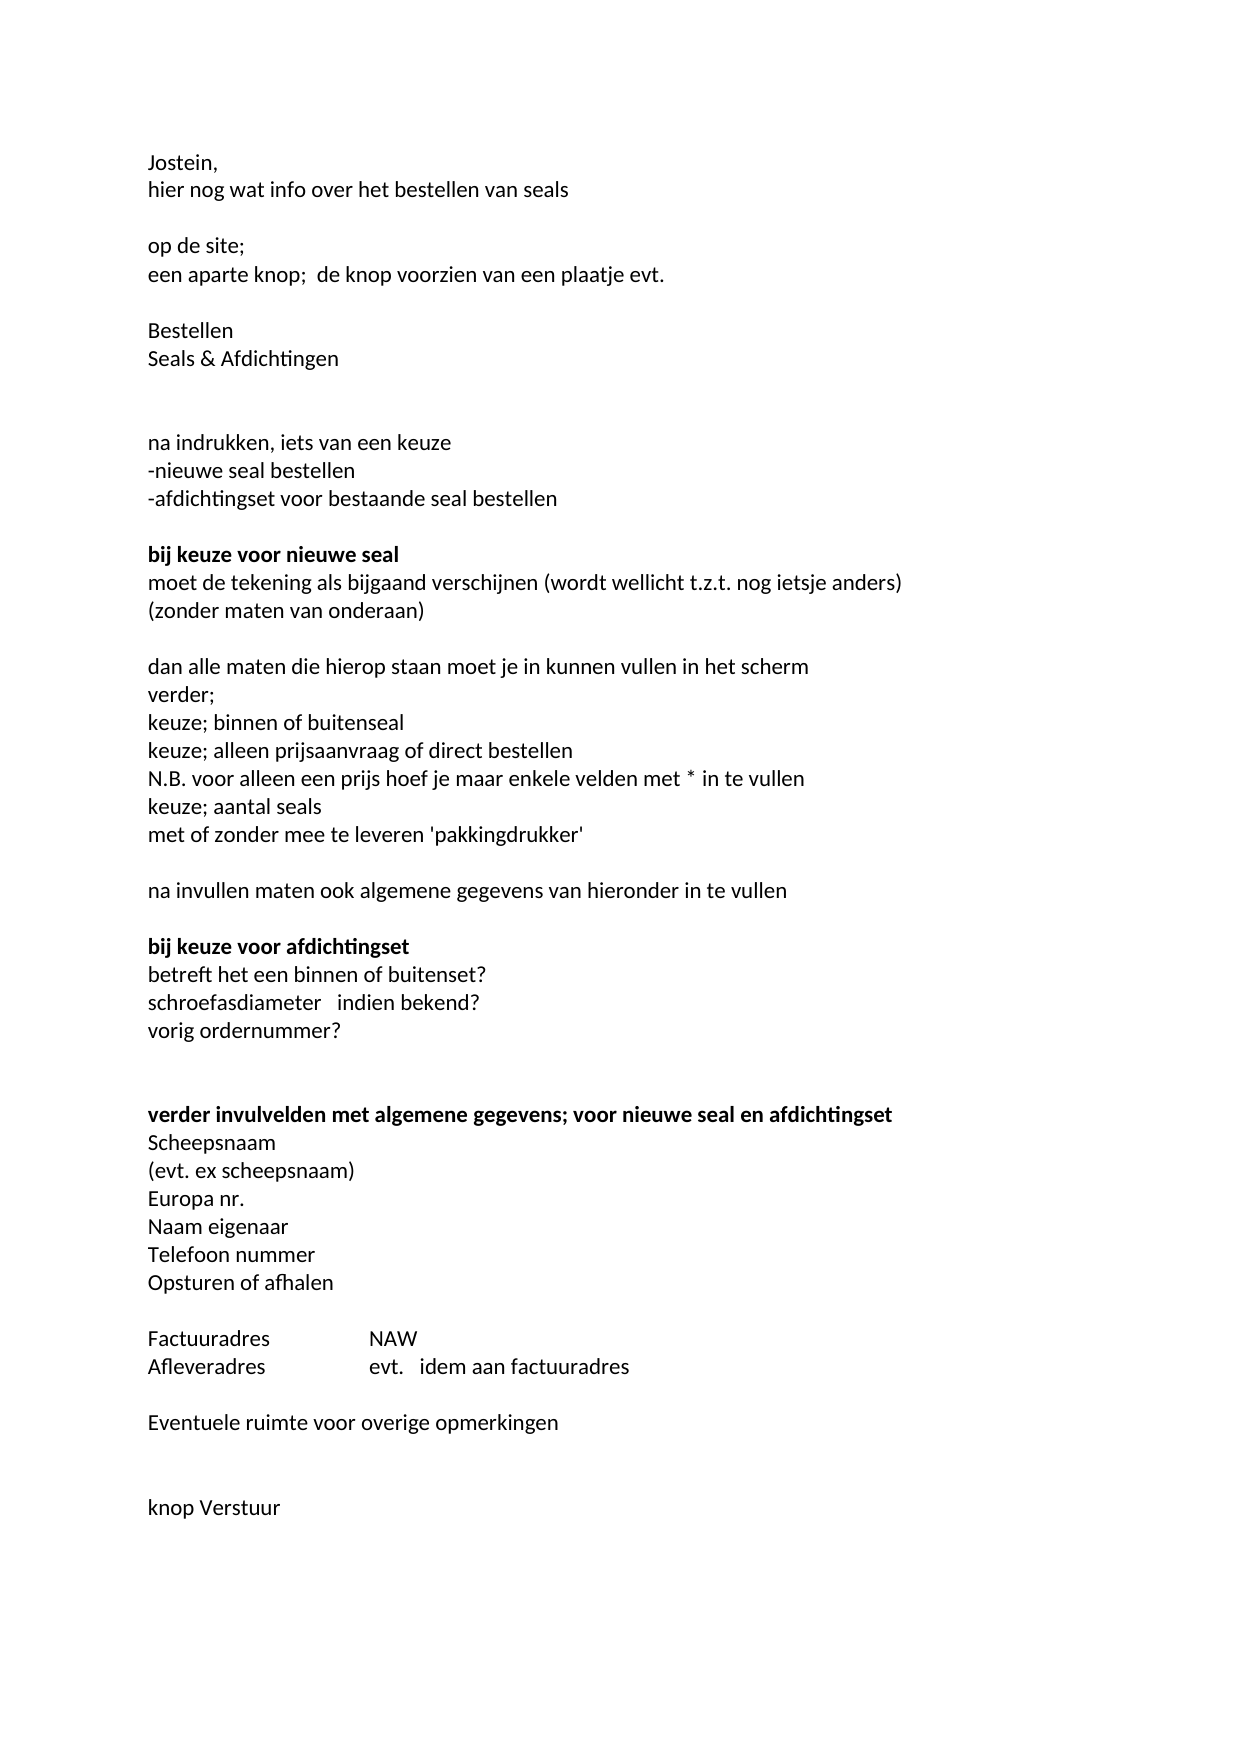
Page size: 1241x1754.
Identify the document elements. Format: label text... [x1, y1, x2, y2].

text schroefasdiameter indien bekend? [148, 988, 1093, 1016]
text hier nog wat info over het bestellen van seals [148, 176, 1093, 204]
text bij keuze voor nieuwe seal [148, 540, 1093, 568]
text -afdichtingset voor bestaande seal bestellen [148, 484, 1093, 512]
text op de site; [148, 232, 1093, 260]
text dan alle maten die hierop staan moet je in kunnen vullen in het scherm [148, 652, 1093, 680]
text Bestellen [148, 316, 1093, 344]
text knop Verstuur [148, 1493, 1093, 1521]
text moet de tekening als bijgaand verschijnen (wordt wellicht t.z.t. nog ietsje anders) [148, 568, 1093, 596]
text Naam eigenaar [148, 1212, 1093, 1240]
text na invullen maten ook algemene gegevens van hieronder in te vullen [148, 876, 1093, 904]
text Seals & Afdichtingen [148, 344, 1093, 372]
text Europa nr. [148, 1184, 1093, 1212]
text keuze; binnen of buitenseal [148, 708, 1093, 736]
text Scheepsnaam [148, 1128, 1093, 1156]
text keuze; aantal seals [148, 792, 1093, 820]
text betreft het een binnen of buitenset? [148, 960, 1093, 988]
text N.B. voor alleen een prijs hoef je maar enkele velden met * in te vullen [148, 764, 1093, 792]
text verder invulvelden met algemene gegevens; voor nieuwe seal en afdichtingset [148, 1100, 1093, 1128]
text Factuuradres NAW [148, 1324, 1093, 1352]
text bij keuze voor afdichtingset [148, 932, 1093, 960]
text Afleveradres evt. idem aan factuuradres [148, 1352, 1093, 1381]
text na indrukken, iets van een keuze [148, 428, 1093, 456]
text keuze; alleen prijsaanvraag of direct bestellen [148, 736, 1093, 764]
text met of zonder mee te leveren 'pakkingdrukker' [148, 820, 1093, 848]
text vorig ordernummer? [148, 1016, 1093, 1044]
text Telefoon nummer [148, 1240, 1093, 1268]
text Eventuele ruimte voor overige opmerkingen [148, 1408, 1093, 1437]
text een aparte knop; de knop voorzien van een plaatje evt. [148, 260, 1093, 288]
text (zonder maten van onderaan) [148, 596, 1093, 624]
text (evt. ex scheepsnaam) [148, 1156, 1093, 1184]
text Opsturen of afhalen [148, 1268, 1093, 1296]
text Jostein, [148, 148, 1093, 176]
text verder; [148, 680, 1093, 708]
text -nieuwe seal bestellen [148, 456, 1093, 484]
